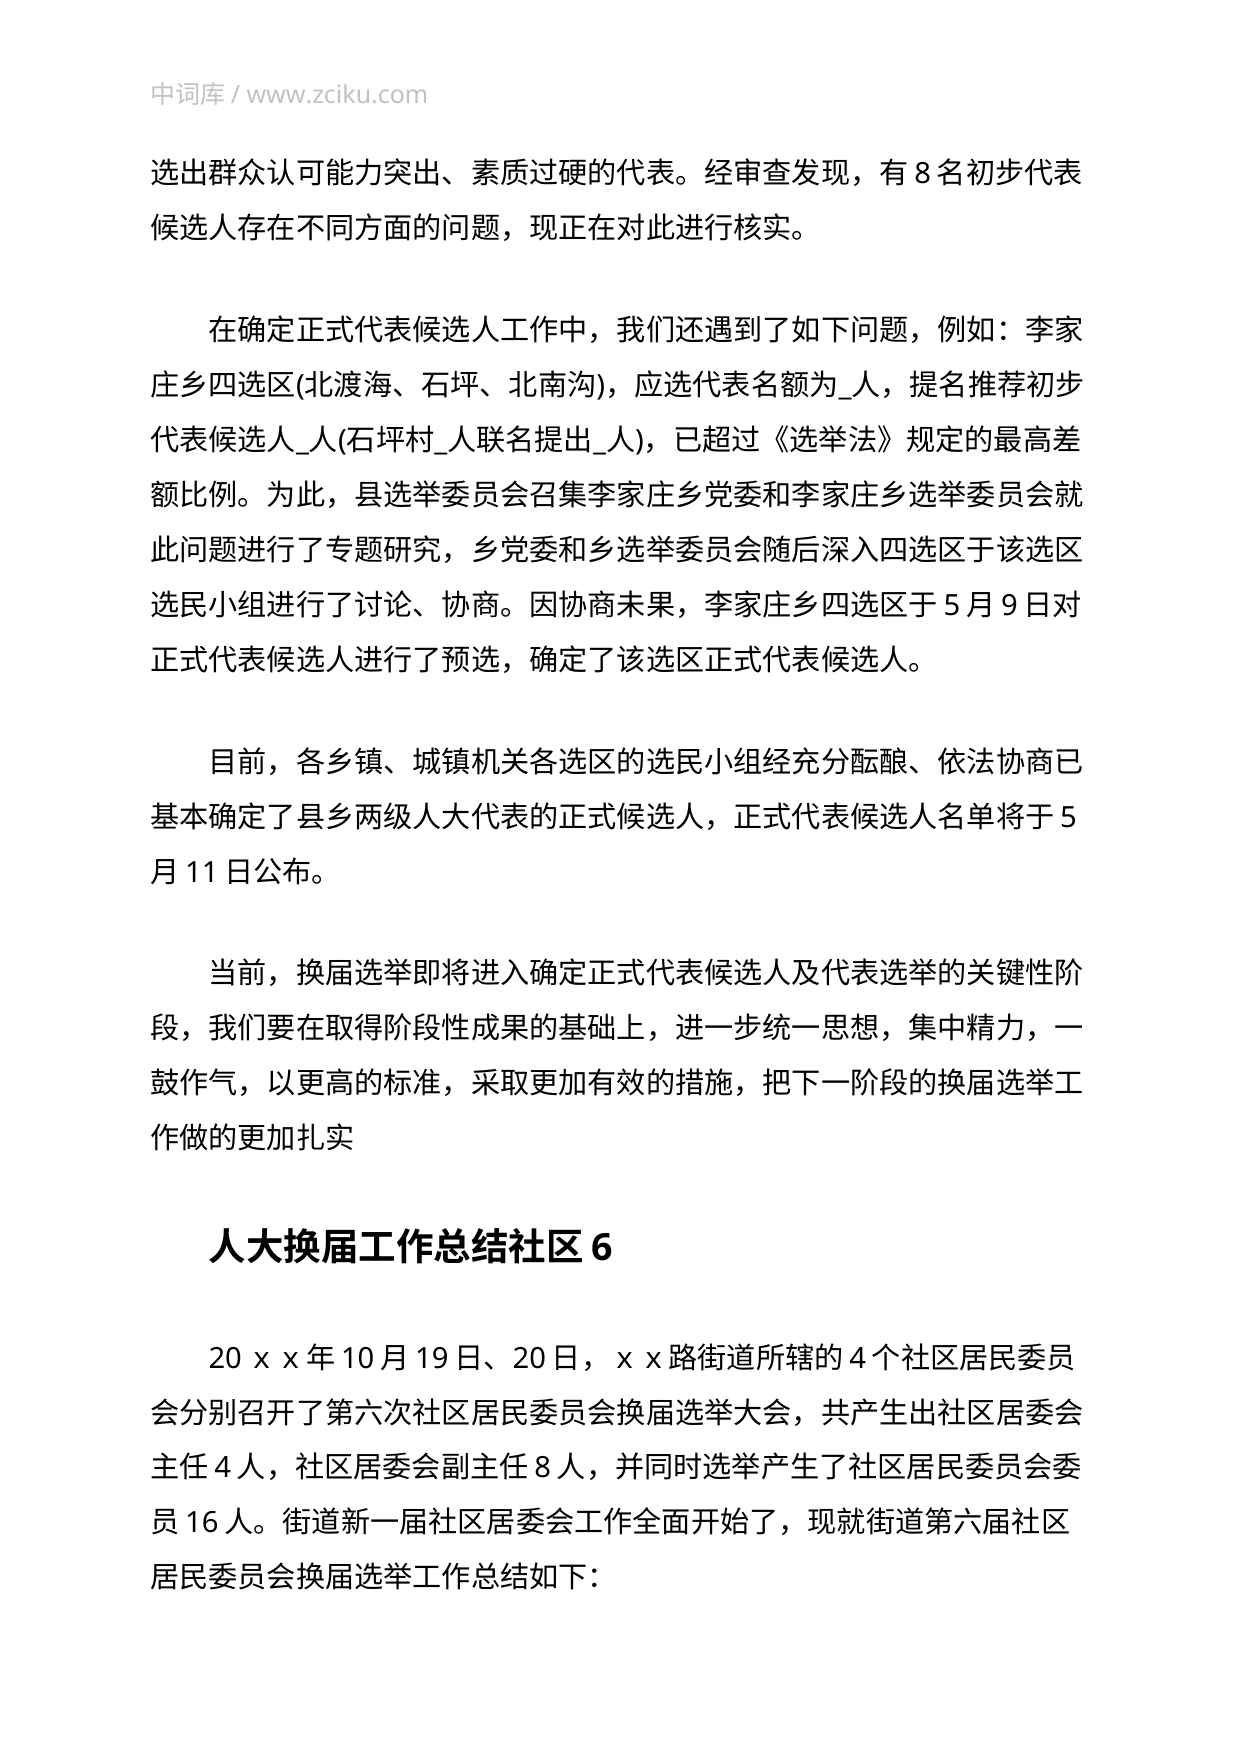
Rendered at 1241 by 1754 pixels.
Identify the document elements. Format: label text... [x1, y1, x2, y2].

text 20ｘｘ年10月19日、20日，ｘｘ路街道所辖的4个社区居民委员会分别召开了第六次社区居民委员会换届选举大会，共产生出社区居委会主任4人，社区居委会副主任8人，并同时选举产生了社区居民委员会委员16人。街道新一届社区居委会工作全面开始了，现就街道第六届社区居民委员会换届选举工作总结如下： [150, 1334, 1090, 1596]
text 当前，换届选举即将进入确定正式代表候选人及代表选举的关键性阶段，我们要在取得阶段性成果的基础上，进一步统一思想，集中精力，一鼓作气，以更高的标准，采取更加有效的措施，把下一阶段的换届选举工作做的更加扎实 [150, 950, 1090, 1157]
text 在确定正式代表候选人工作中，我们还遇到了如下问题，例如：李家庄乡四选区(北渡海、石坪、北南沟)，应选代表名额为_人，提名推荐初步代表候选人_人(石坪村_人联名提出_人)，已超过《选举法》规定的最高差额比例。为此，县选举委员会召集李家庄乡党委和李家庄乡选举委员会就此问题进行了专题研究，乡党委和乡选举委员会随后深入四选区于该选区选民小组进行了讨论、协商。因协商未果，李家庄乡四选区于5月9日对正式代表候选人进行了预选，确定了该选区正式代表候选人。 [150, 307, 1090, 679]
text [150, 150, 1090, 247]
text 人大换届工作总结社区6 [150, 1217, 1090, 1271]
text 目前，各乡镇、城镇机关各选区的选民小组经充分酝酿、依法协商已基本确定了县乡两级人大代表的正式候选人，正式代表候选人名单将于5月11日公布。 [150, 738, 1090, 891]
